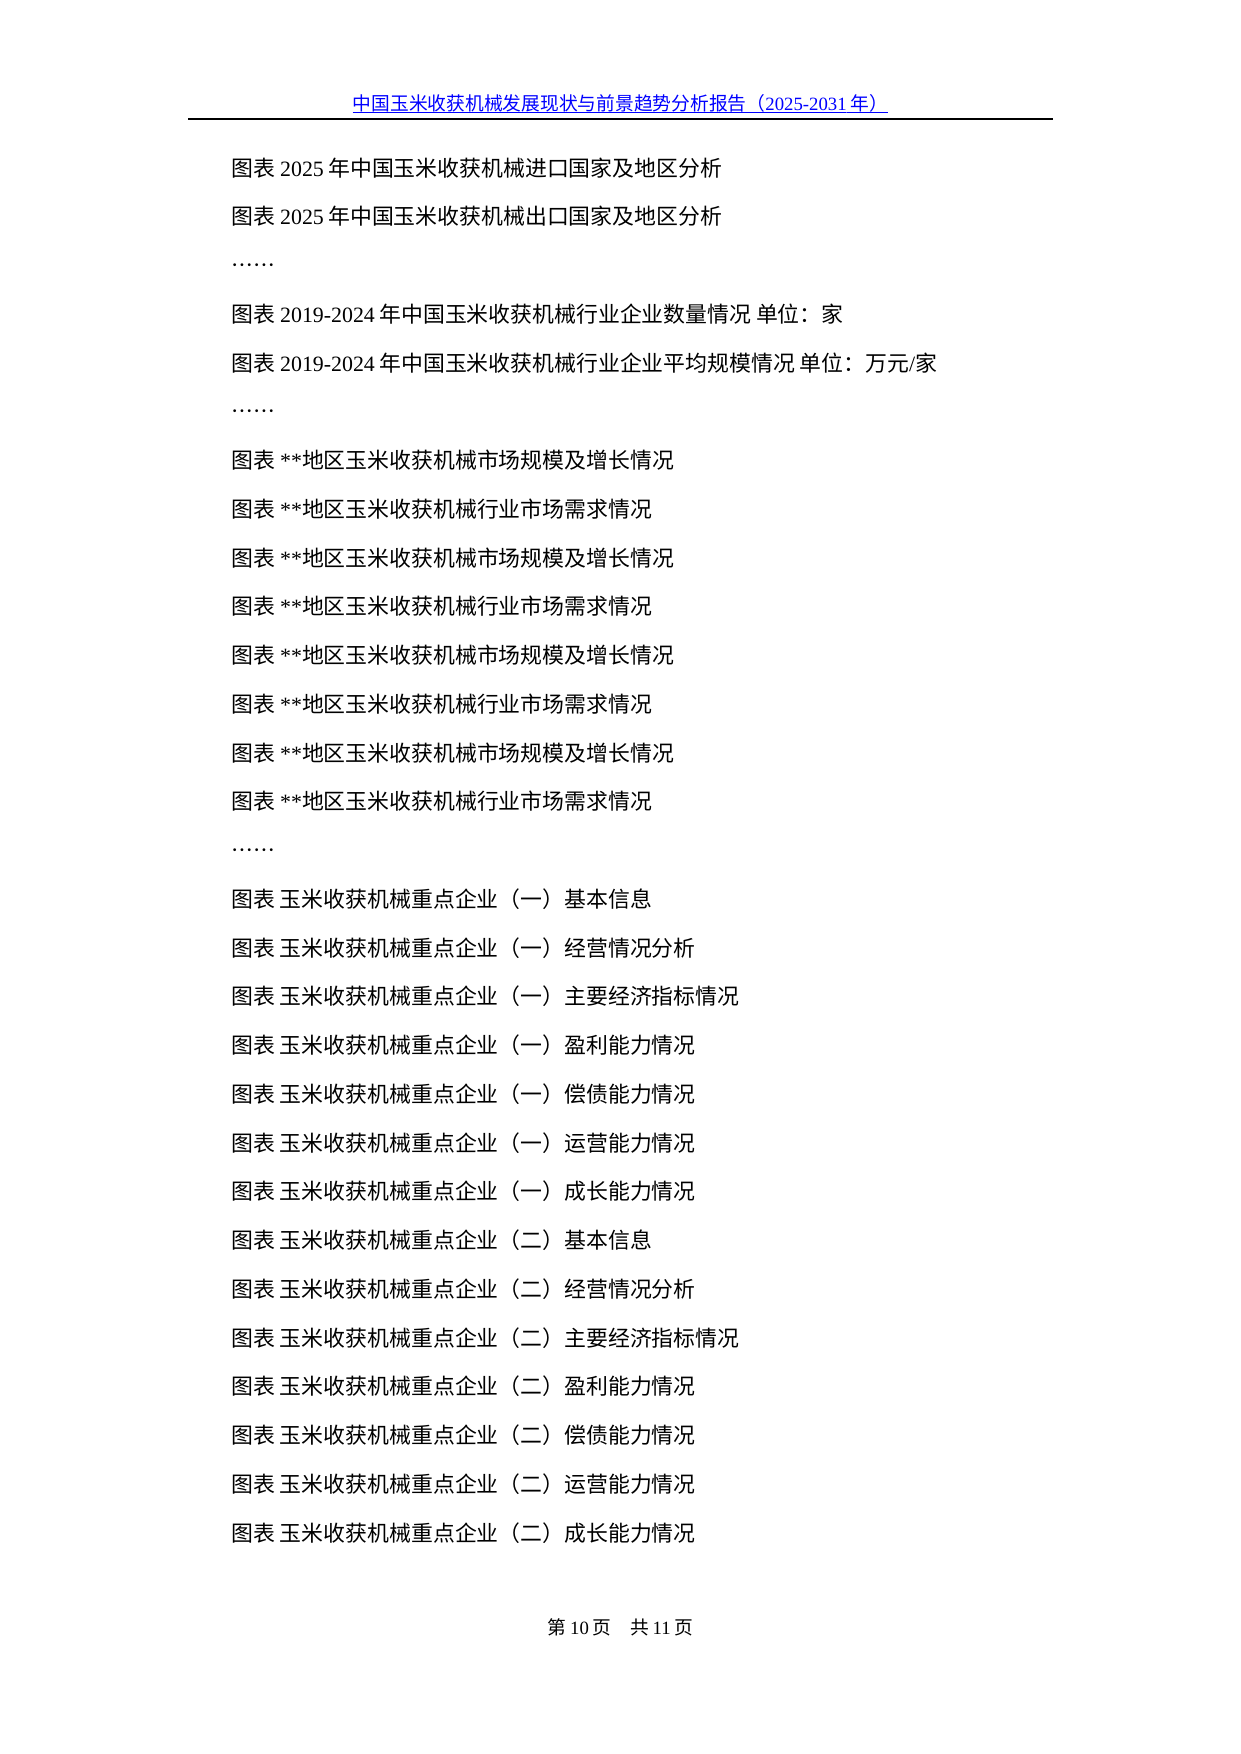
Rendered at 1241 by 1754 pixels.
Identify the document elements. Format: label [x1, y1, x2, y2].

text [187, 150, 1053, 1548]
